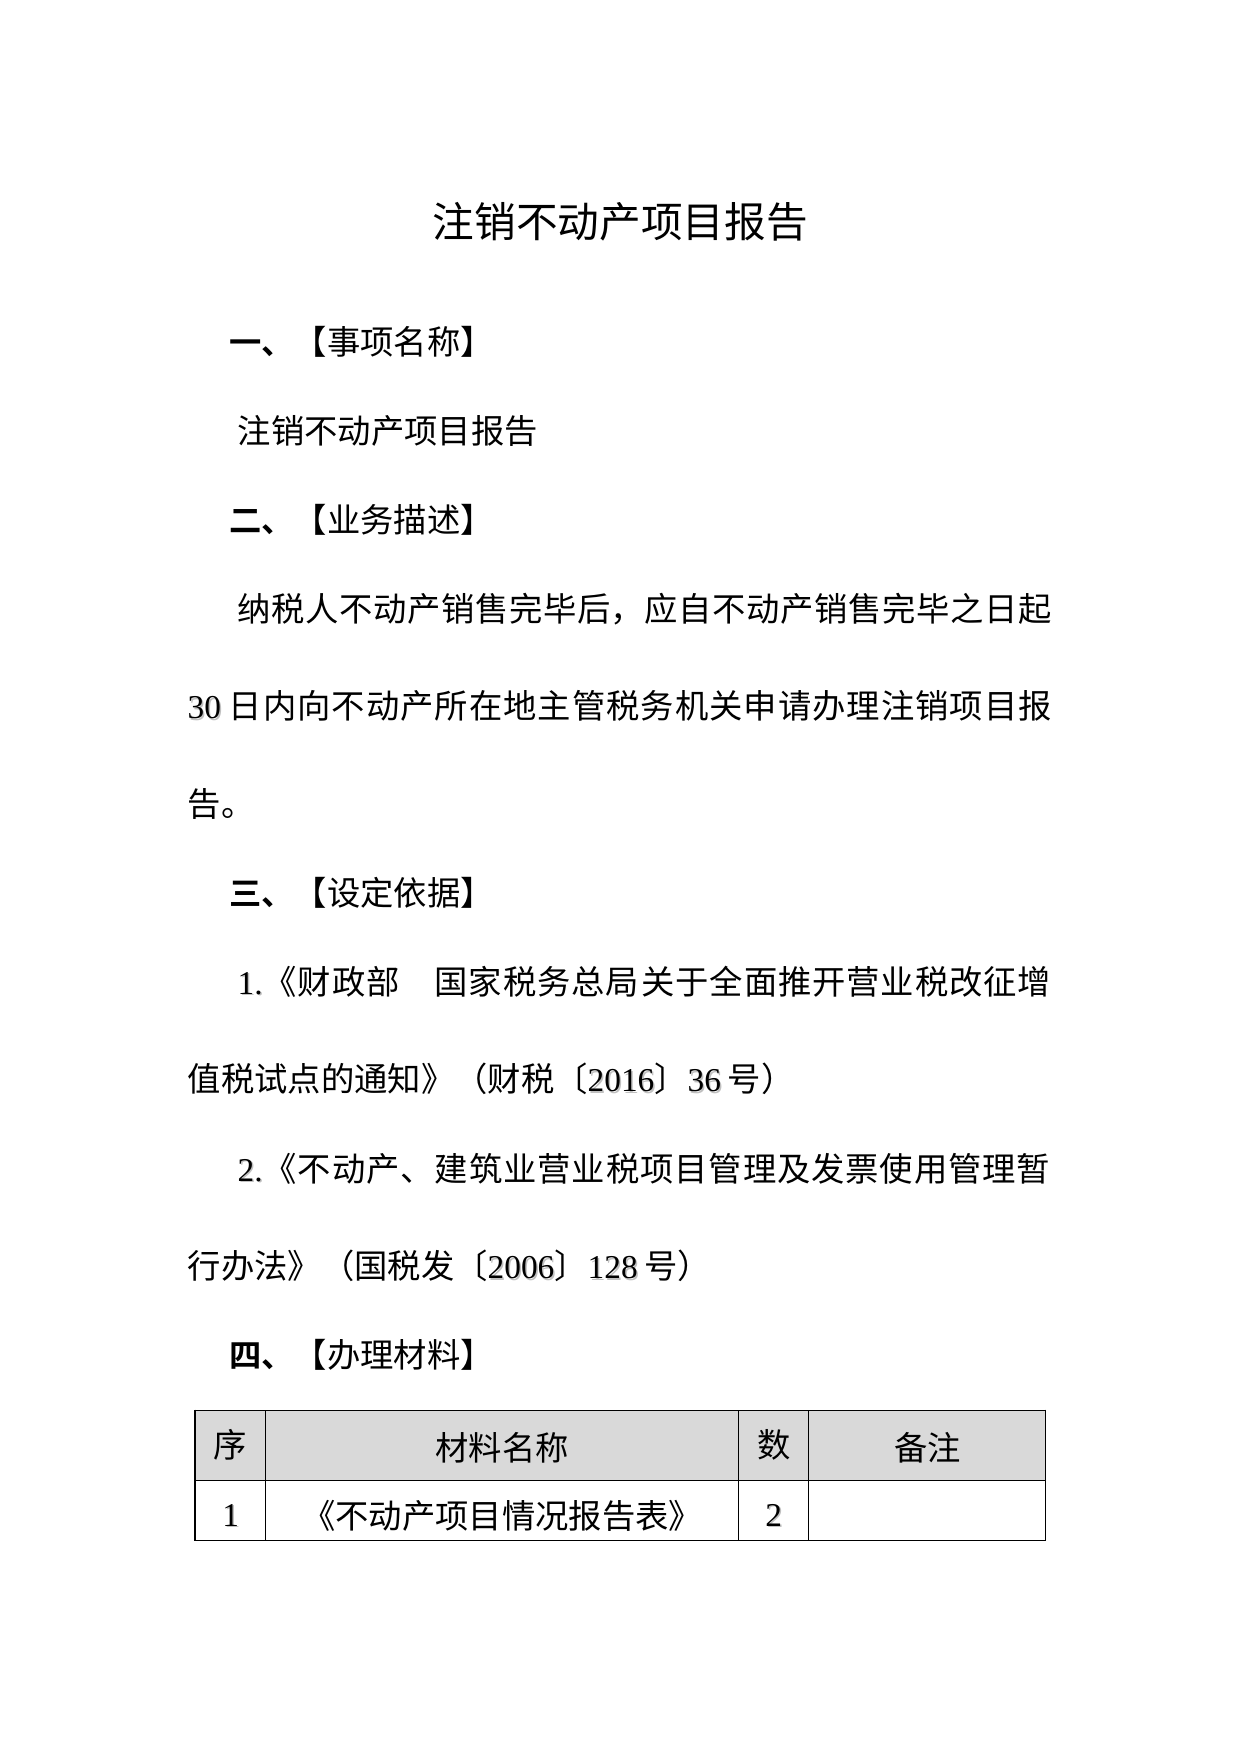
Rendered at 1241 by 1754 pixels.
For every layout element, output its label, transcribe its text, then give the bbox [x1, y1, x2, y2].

text 1.《财政部 国家税务总局关于全面推开营业税改征增值税试点的通知》（财税〔2016〕36号） [187, 947, 1053, 1110]
text 纳税人不动产销售完毕后，应自不动产销售完毕之日起30日内向不动产所在地主管税务机关申请办理注销项目报告。 [187, 574, 1053, 834]
text 2.《不动产、建筑业营业税项目管理及发票使用管理暂行办法》（国税发〔2006〕128号） [187, 1134, 1053, 1296]
list 【业务描述】 [187, 485, 1053, 550]
table_cell 1 [196, 1481, 265, 1539]
text 注销不动产项目报告 [187, 396, 1053, 461]
table_header 材料名称 [266, 1411, 738, 1480]
list 【办理材料】 [187, 1321, 1053, 1386]
list 【事项名称】 [187, 307, 1053, 372]
table_header 数量 [739, 1411, 808, 1480]
table_header 备注 [809, 1411, 1045, 1480]
list 【设定依据】 [187, 858, 1053, 923]
table_cell 2份 [739, 1481, 808, 1539]
table_cell [809, 1481, 1045, 1539]
text 注销不动产项目报告 [187, 187, 1053, 252]
table_cell 《不动产项目情况报告表》 [266, 1481, 738, 1539]
table_header 序号 [196, 1411, 265, 1480]
